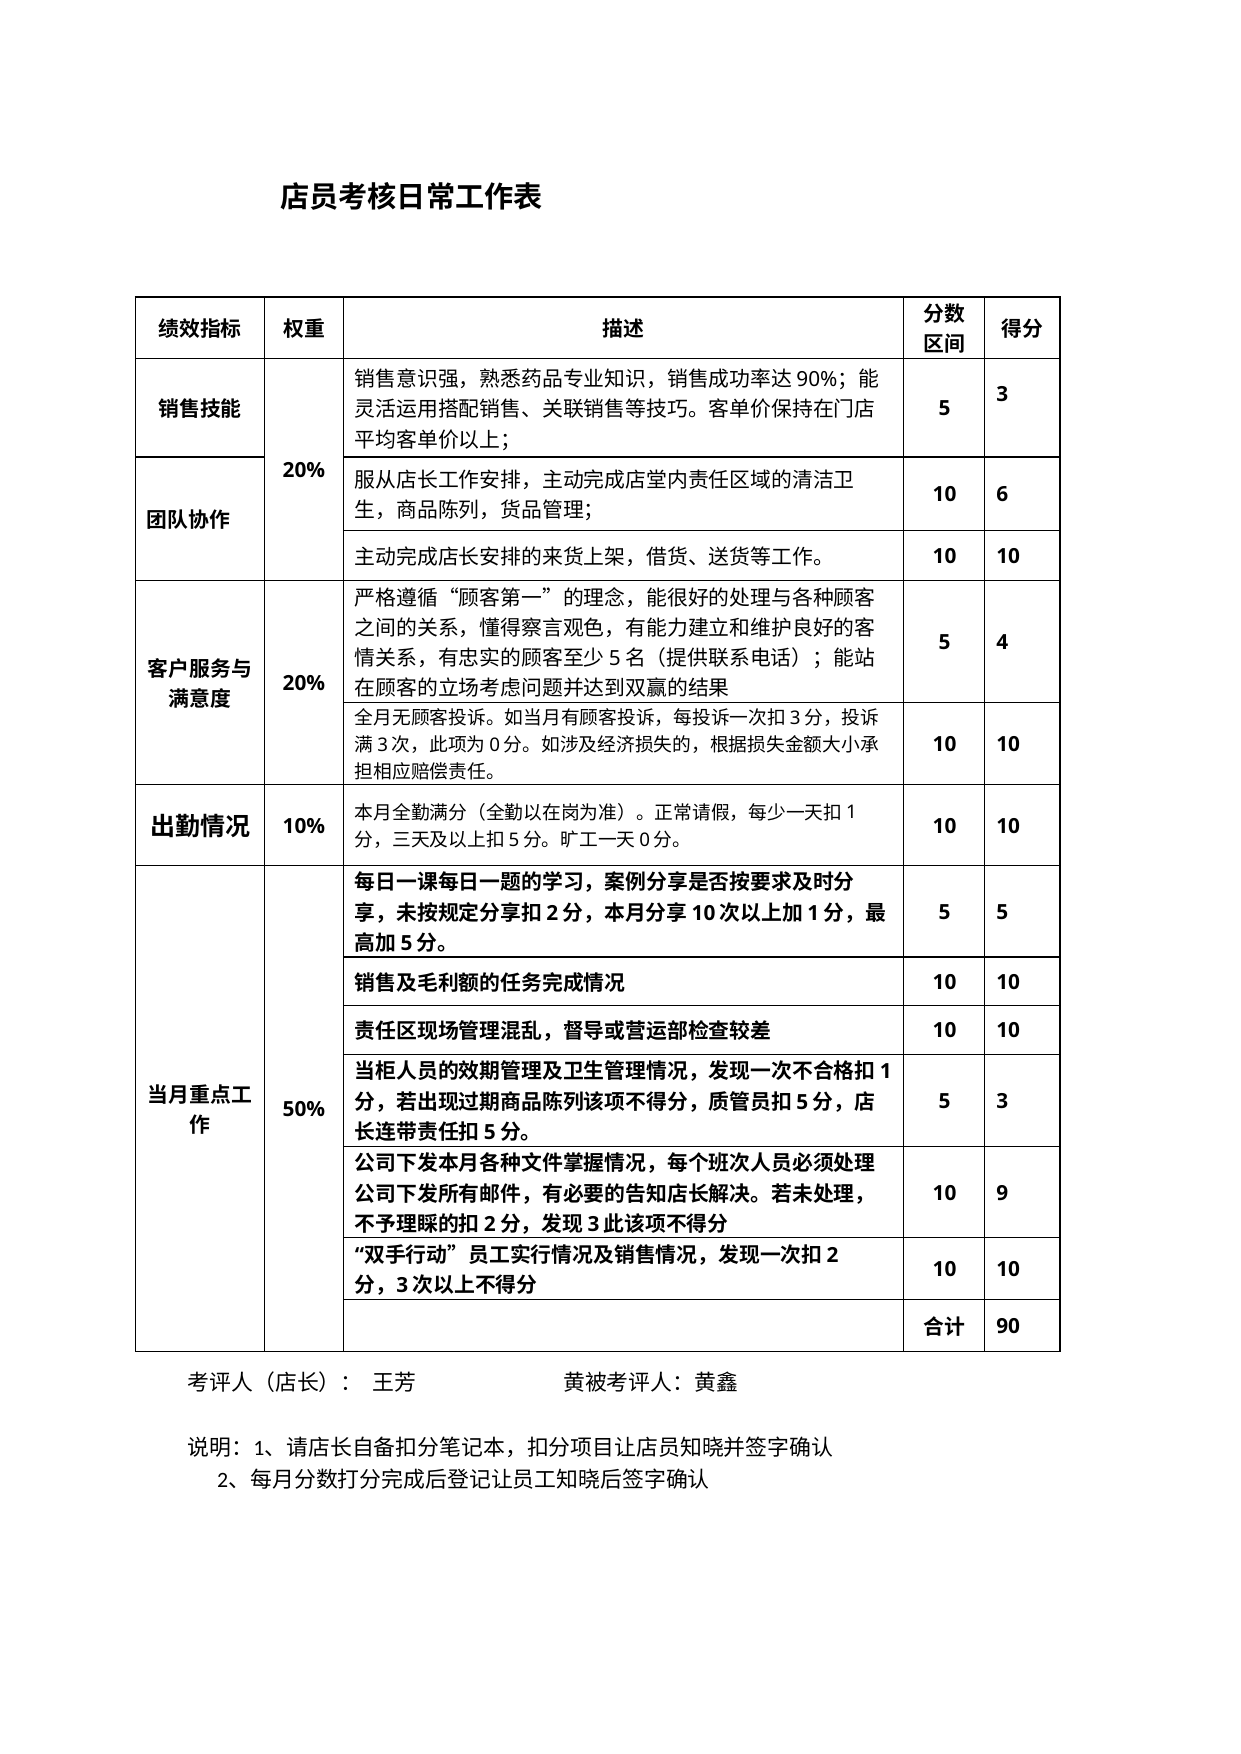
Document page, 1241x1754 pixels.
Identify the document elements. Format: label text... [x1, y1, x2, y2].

text 2、每月分数打分完成后登记让员工知晓后签字确认 [187, 1462, 1053, 1494]
table_cell 10 [985, 1006, 1059, 1053]
table_cell 10 [904, 1238, 984, 1299]
text 说明：1、请店长自备扣分笔记本，扣分项目让店员知晓并签字确认 [187, 1429, 1053, 1462]
table_cell 主动完成店长安排的来货上架，借货、送货等工作。 [344, 531, 903, 580]
table_cell 10 [904, 1147, 984, 1237]
table_cell 20% [265, 359, 343, 580]
table_cell “双手行动”员工实行情况及销售情况，发现一次扣2分，3次以上不得分 [344, 1238, 903, 1299]
table_cell 严格遵循“顾客第一”的理念，能很好的处理与各种顾客之间的关系，懂得察言观色，有能力建立和维护良好的客情关系，有忠实的顾客至少5名（提供联系电话）；能站在顾客的立场考虑问题并达到双赢的结果 [344, 581, 903, 702]
text 考评人（店长）： 王芳 黄被考评人：黄鑫 [187, 1352, 1053, 1397]
table_cell 5 [904, 1055, 984, 1146]
table_cell 客户服务与满意度 [136, 581, 264, 784]
table_cell 10 [904, 958, 984, 1005]
table_header 描述 [344, 298, 903, 358]
table_cell 5 [904, 581, 984, 702]
table_cell 5 [904, 866, 984, 956]
table_cell 5 [985, 866, 1059, 956]
table_cell 销售及毛利额的任务完成情况 [344, 958, 903, 1005]
table_header 得分 [985, 298, 1059, 358]
text 店员考核日常工作表 [187, 162, 1053, 227]
table_cell 10% [265, 785, 343, 864]
table_cell 6 [985, 458, 1059, 530]
table_cell 服从店长工作安排，主动完成店堂内责任区域的清洁卫生，商品陈列，货品管理； [344, 458, 903, 530]
table_cell 10 [904, 703, 984, 784]
table_cell 每日一课每日一题的学习，案例分享是否按要求及时分享，未按规定分享扣2分，本月分享10次以上加1分，最高加5分。 [344, 866, 903, 956]
table_cell 3 [985, 359, 1059, 456]
table_cell 合计 [904, 1300, 984, 1351]
table_cell 本月全勤满分（全勤以在岗为准）。正常请假，每少一天扣1分，三天及以上扣5分。旷工一天0分。 [344, 785, 903, 864]
table_cell 10 [985, 958, 1059, 1005]
table_cell 公司下发本月各种文件掌握情况，每个班次人员必须处理公司下发所有邮件，有必要的告知店长解决。若未处理，不予理睬的扣2分，发现3此该项不得分 [344, 1147, 903, 1237]
table_cell 20% [265, 581, 343, 784]
table_cell 3 [985, 1055, 1059, 1146]
table_cell 责任区现场管理混乱，督导或营运部检查较差 [344, 1006, 903, 1053]
table_cell 50% [265, 866, 343, 1351]
table_cell 10 [904, 785, 984, 864]
table_cell 10 [904, 531, 984, 580]
table_cell 10 [985, 703, 1059, 784]
table_cell 90 [985, 1300, 1059, 1351]
table_cell [344, 1300, 903, 1351]
table_cell 10 [904, 1006, 984, 1053]
table_cell 5 [904, 359, 984, 456]
table_cell 团队协作 [136, 458, 264, 580]
table_header 绩效指标 [136, 298, 264, 358]
table_cell 10 [985, 531, 1059, 580]
table_cell 9 [985, 1147, 1059, 1237]
table_cell 4 [985, 581, 1059, 702]
table_header 分数 区间 [904, 298, 984, 358]
table_cell 10 [985, 785, 1059, 864]
table_header 权重 [265, 298, 343, 358]
table_cell 出勤情况 [136, 785, 264, 864]
table_cell 销售意识强，熟悉药品专业知识，销售成功率达90%；能灵活运用搭配销售、关联销售等技巧。客单价保持在门店平均客单价以上； [344, 359, 903, 456]
table_cell 10 [904, 458, 984, 530]
table_cell 10 [985, 1238, 1059, 1299]
table_cell 销售技能 [136, 359, 264, 456]
table_cell 当柜人员的效期管理及卫生管理情况，发现一次不合格扣1分，若出现过期商品陈列该项不得分，质管员扣5分，店长连带责任扣5分。 [344, 1055, 903, 1146]
table_cell 全月无顾客投诉。如当月有顾客投诉，每投诉一次扣3分，投诉满3次，此项为0分。如涉及经济损失的，根据损失金额大小承担相应赔偿责任。 [344, 703, 903, 784]
table_cell 当月重点工作 [136, 866, 264, 1351]
